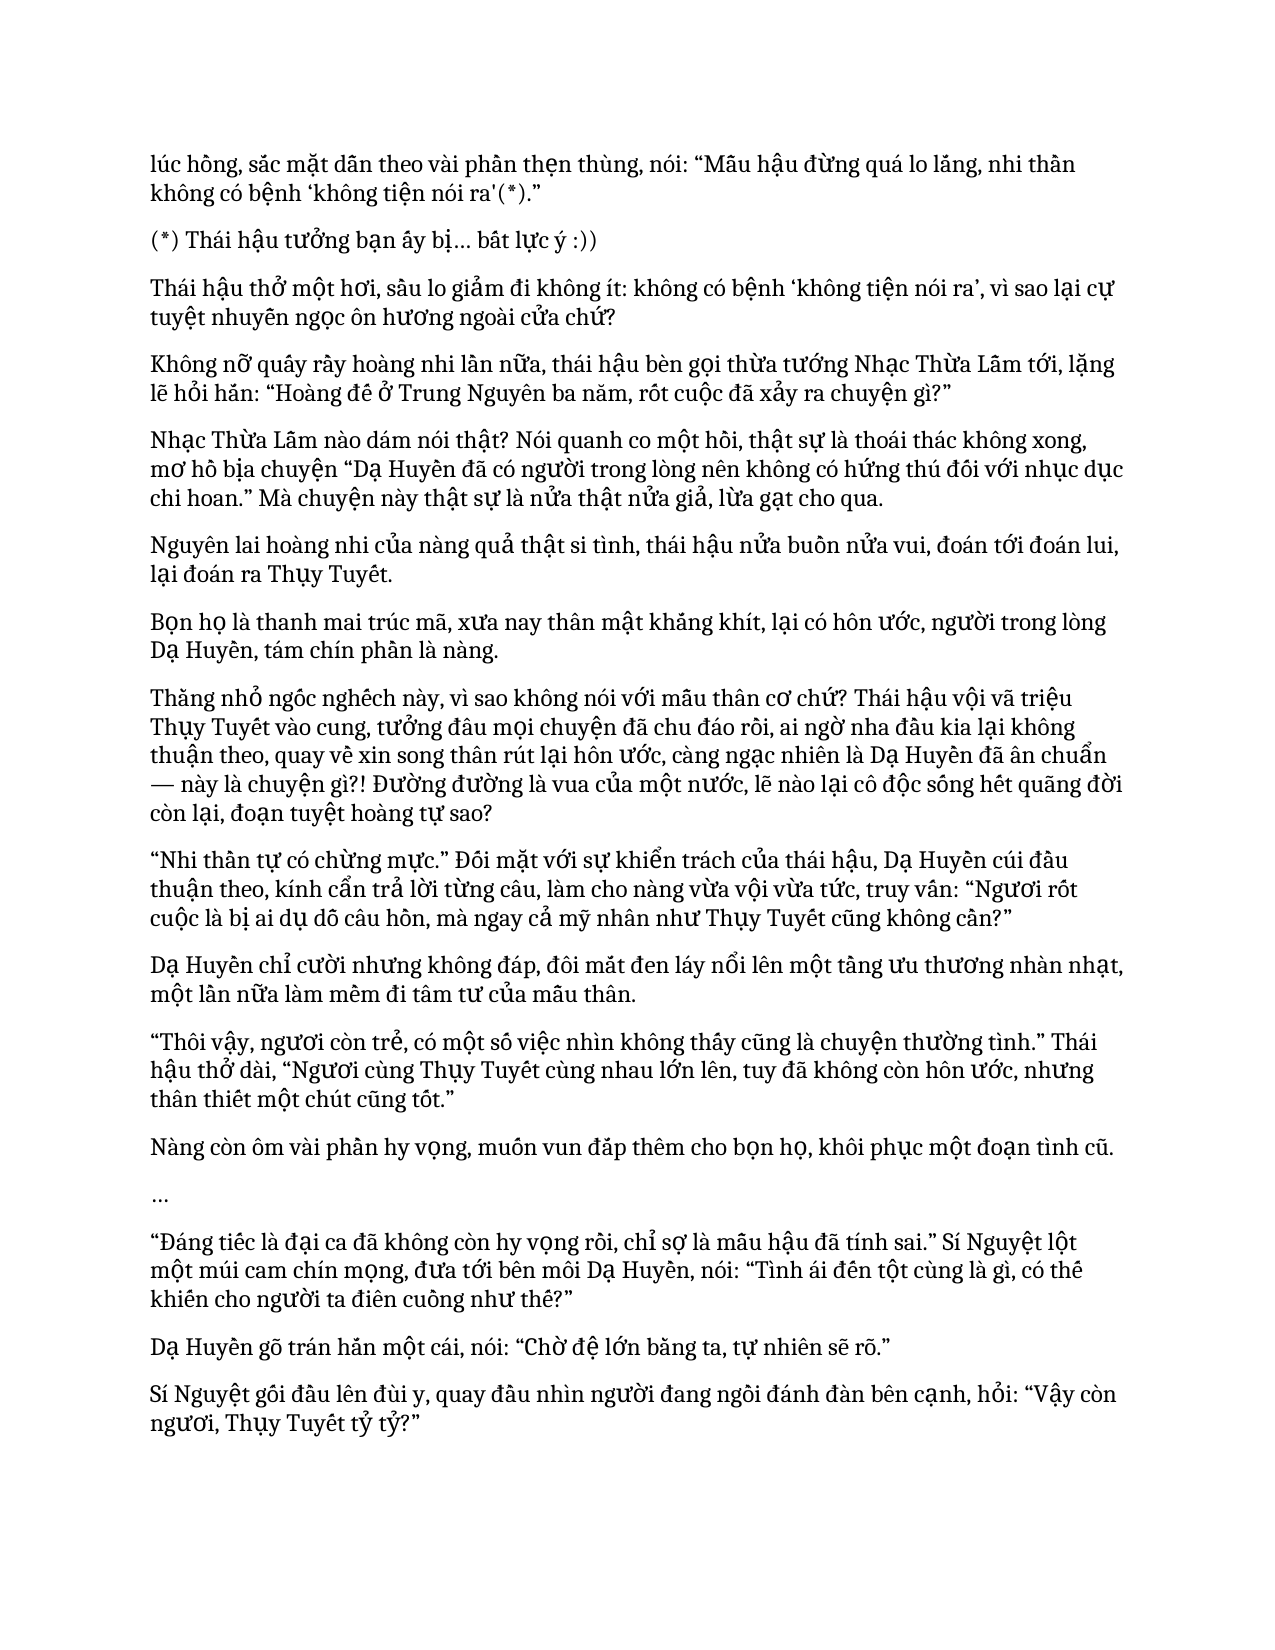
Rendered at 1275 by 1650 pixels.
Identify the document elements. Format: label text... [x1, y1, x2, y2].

text “Đáng tiếc là đại ca đã không còn hy vọng rồi, chỉ sợ là mẫu hậu đã tính sai.” Sí Nguyệt lột một múi cam chín mọng, đưa tới bên môi Dạ Huyền, nói: “Tình ái đến tột cùng là gì, có thế khiến cho người ta điên cuồng như thế?” [150, 1227, 1125, 1314]
text Dạ Huyền gõ trán hắn một cái, nói: “Chờ đệ lớn bằng ta, tự nhiên sẽ rõ.” [150, 1332, 1125, 1361]
text Dạ Huyền chỉ cười nhưng không đáp, đôi mắt đen láy nổi lên một tầng ưu thương nhàn nhạt, một lần nữa làm mềm đi tâm tư của mẫu thân. [150, 951, 1125, 1009]
text “Nhi thần tự có chừng mực.” Đối mặt với sự khiển trách của thái hậu, Dạ Huyền cúi đầu thuận theo, kính cẩn trả lời từng câu, làm cho nàng vừa vội vừa tức, truy vấn: “Ngươi rốt cuộc là bị ai dụ dỗ câu hồn, mà ngay cả mỹ nhân như Thụy Tuyết cũng không cần?” [150, 846, 1125, 932]
text Thái hậu thở một hơi, sầu lo giảm đi không ít: không có bệnh ‘không tiện nói ra’, vì sao lại cự tuyệt nhuyễn ngọc ôn hương ngoài cửa chứ? [150, 274, 1125, 331]
text Thằng nhỏ ngốc nghếch này, vì sao không nói với mẫu thân cơ chứ? Thái hậu vội vã triệu Thụy Tuyết vào cung, tưởng đâu mọi chuyện đã chu đáo rồi, ai ngờ nha đầu kia lại không thuận theo, quay về xin song thân rút lại hôn ước, càng ngạc nhiên là Dạ Huyền đã ân chuẩn — này là chuyện gì?! Đường đường là vua của một nước, lẽ nào lại cô độc sống hết quãng đời còn lại, đoạn tuyệt hoàng tự sao? [150, 684, 1125, 827]
text (*) Thái hậu tưởng bạn ấy bị… bất lực ý :)) [150, 226, 1125, 255]
text Nhạc Thừa Lẫm nào dám nói thật? Nói quanh co một hồi, thật sự là thoái thác không xong, mơ hồ bịa chuyện “Dạ Huyền đã có người trong lòng nên không có hứng thú đối với nhục dục chi hoan.” Mà chuyện này thật sự là nửa thật nửa giả, lừa gạt cho qua. [150, 426, 1125, 512]
text Sí Nguyệt gối đầu lên đùi y, quay đầu nhìn người đang ngồi đánh đàn bên cạnh, hỏi: “Vậy còn ngươi, Thụy Tuyết tỷ tỷ?” [150, 1380, 1125, 1437]
text … [150, 1180, 1125, 1209]
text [150, 150, 1125, 207]
text Không nỡ quấy rầy hoàng nhi lần nữa, thái hậu bèn gọi thừa tướng Nhạc Thừa Lẫm tới, lặng lẽ hỏi hắn: “Hoàng đế ở Trung Nguyên ba năm, rốt cuộc đã xảy ra chuyện gì?” [150, 350, 1125, 407]
text “Thôi vậy, ngươi còn trẻ, có một số việc nhìn không thấy cũng là chuyện thường tình.” Thái hậu thở dài, “Ngươi cùng Thụy Tuyết cùng nhau lớn lên, tuy đã không còn hôn ước, nhưng thân thiết một chút cũng tốt.” [150, 1027, 1125, 1114]
text Bọn họ là thanh mai trúc mã, xưa nay thân mật khắng khít, lại có hôn ước, người trong lòng Dạ Huyền, tám chín phần là nàng. [150, 607, 1125, 665]
text Nàng còn ôm vài phần hy vọng, muốn vun đắp thêm cho bọn họ, khôi phục một đoạn tình cũ. [150, 1132, 1125, 1161]
text Nguyên lai hoàng nhi của nàng quả thật si tình, thái hậu nửa buồn nửa vui, đoán tới đoán lui, lại đoán ra Thụy Tuyết. [150, 531, 1125, 589]
